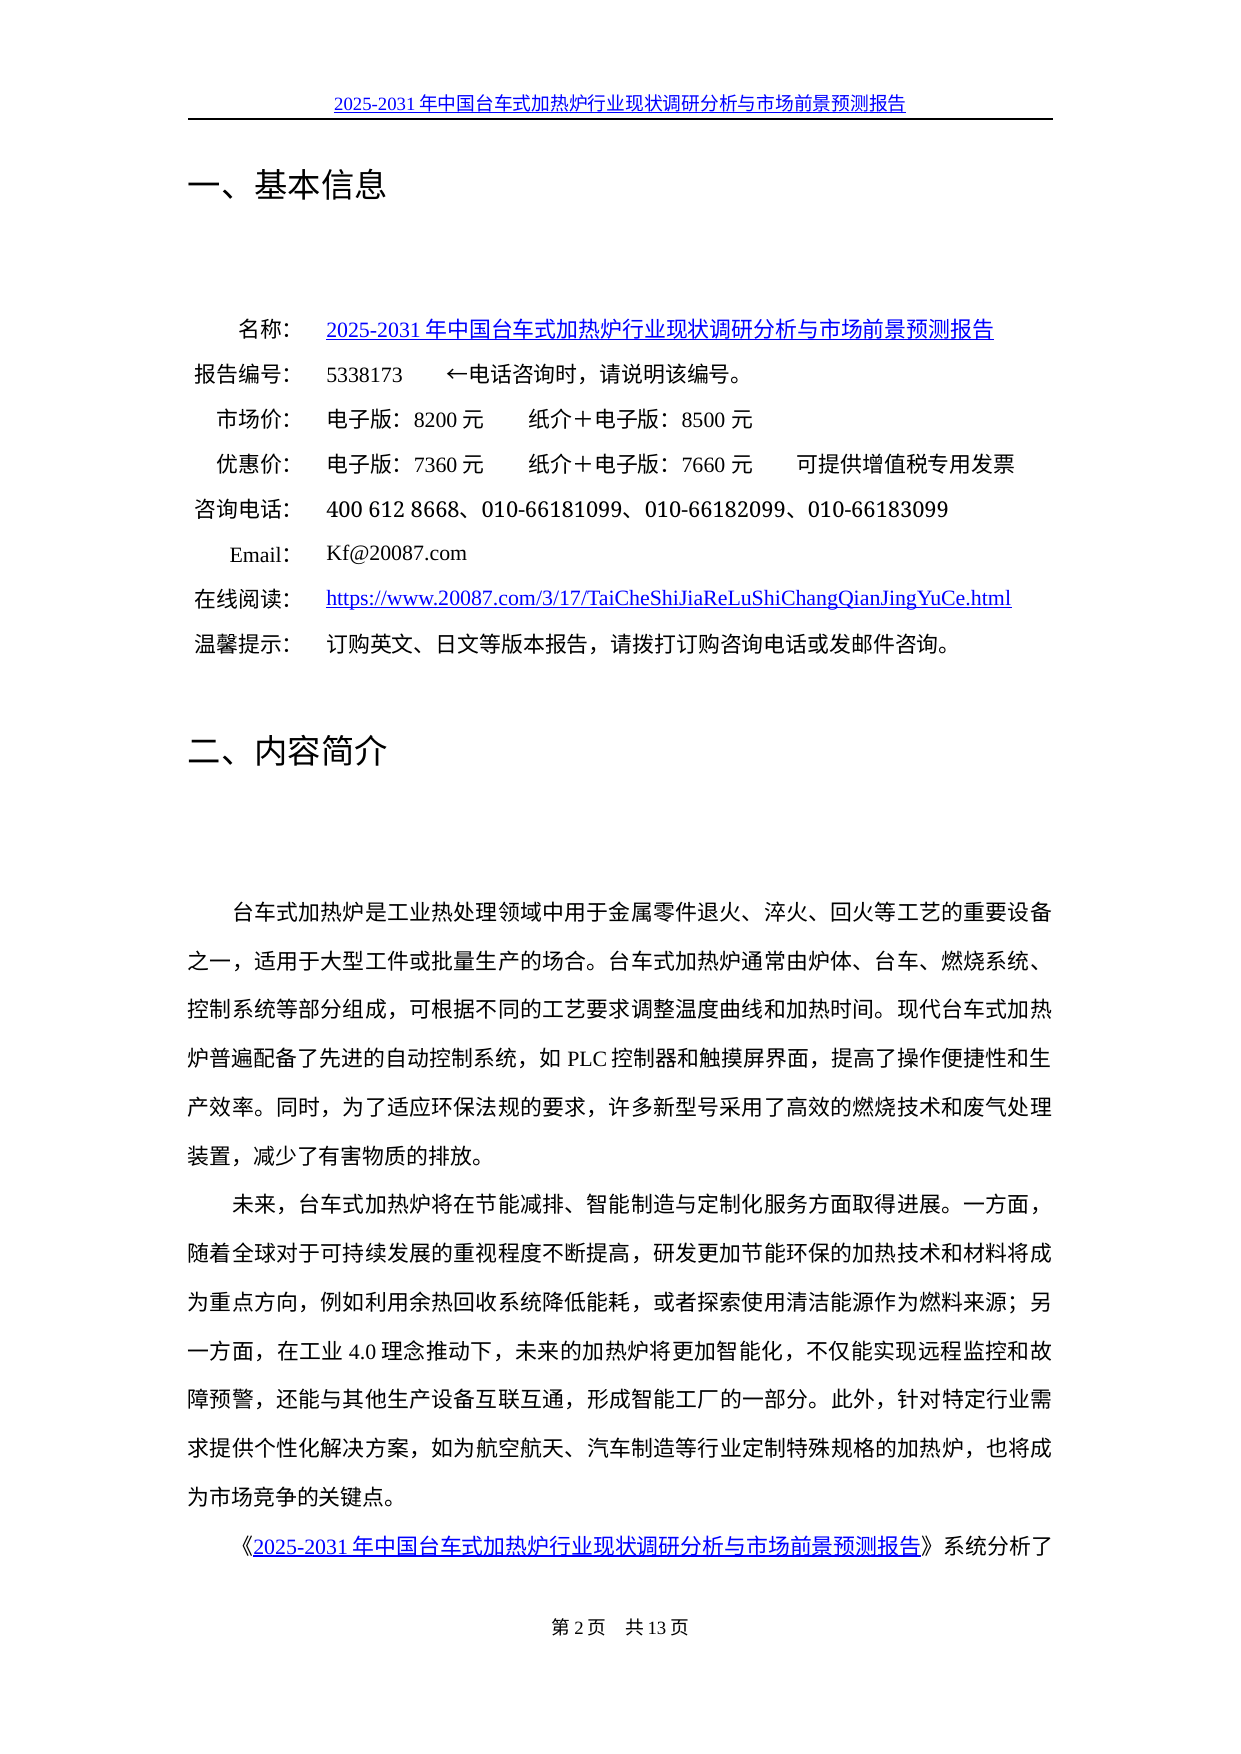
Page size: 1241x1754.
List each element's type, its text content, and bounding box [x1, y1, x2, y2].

table_cell 市场价： [167, 402, 315, 447]
table_cell 订购英文、日文等版本报告，请拨打订购咨询电话或发邮件咨询。 [315, 627, 1073, 672]
table_header 名称： [167, 312, 315, 357]
table_cell 咨询电话： [167, 492, 315, 537]
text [187, 894, 1053, 1561]
table_cell 在线阅读： [167, 582, 315, 627]
table_cell 电子版：7360 元 纸介＋电子版：7660 元 可提供增值税专用发票 [315, 447, 1073, 492]
table_cell Email： [167, 537, 315, 582]
table_cell 5338173 ←电话咨询时，请说明该编号。 [315, 357, 1073, 402]
title 一、基本信息 [187, 150, 1053, 215]
table_cell 报告编号： [167, 357, 315, 402]
table_cell [315, 582, 1073, 627]
table_cell Kf@20087.com [315, 537, 1073, 582]
table_header 2025-2031年中国台车式加热炉行业现状调研分析与市场前景预测报告 [315, 312, 1073, 357]
table_cell 温馨提示： [167, 627, 315, 672]
title 二、内容简介 [187, 717, 1053, 782]
table_cell 400 612 8668、010-66181099、010-66182099、010-66183099 [315, 492, 1073, 537]
table_cell 电子版：8200 元 纸介＋电子版：8500 元 [315, 402, 1073, 447]
table_cell 优惠价： [167, 447, 315, 492]
